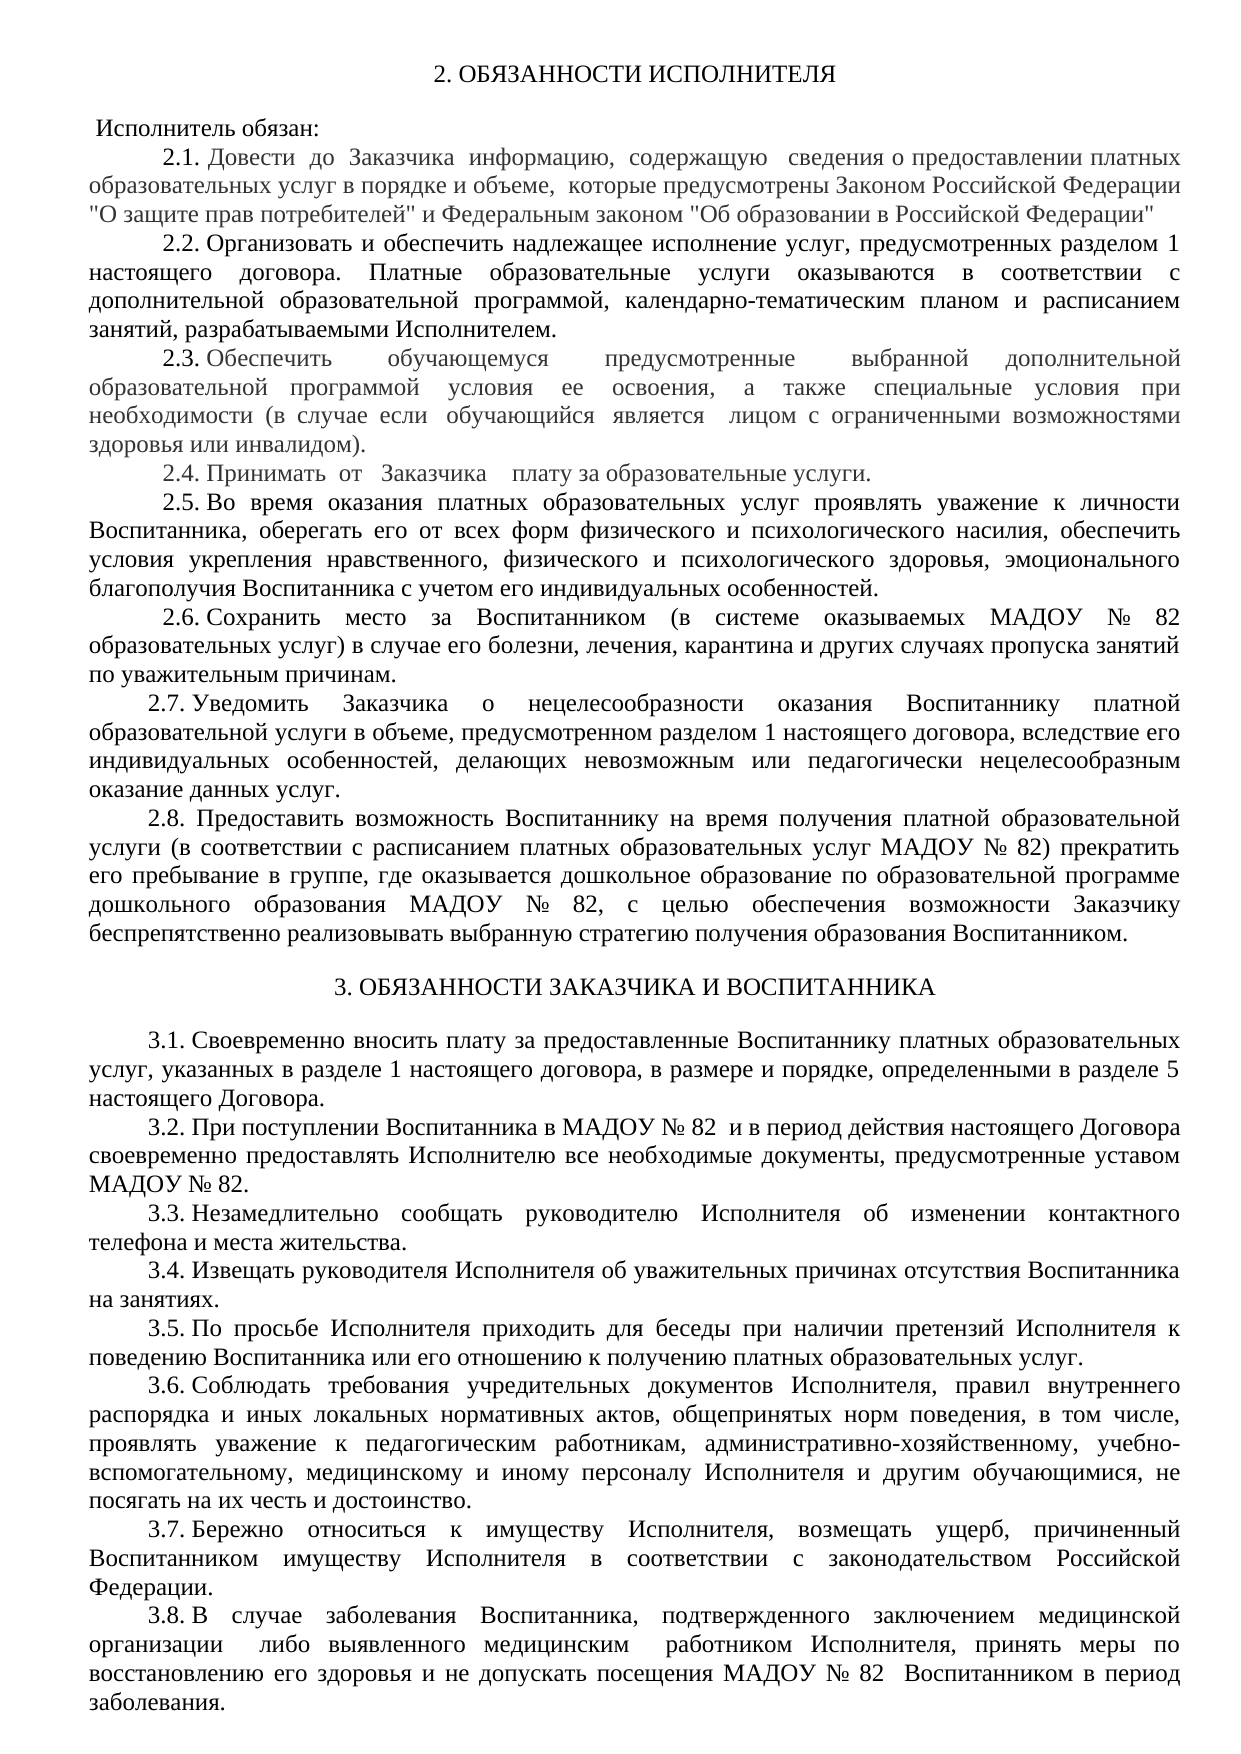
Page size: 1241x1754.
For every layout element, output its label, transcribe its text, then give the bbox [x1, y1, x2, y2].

text 2.4. Принимать от Заказчика плату за образовательные услуги. [89, 458, 1181, 487]
text Исполнитель обязан: [89, 113, 1181, 142]
text 2. ОБЯЗАННОСТИ ИСПОЛНИТЕЛЯ [89, 59, 1181, 88]
text 3. ОБЯЗАННОСТИ ЗАКАЗЧИКА И ВОСПИТАННИКА [89, 972, 1181, 1000]
text 2.7. Уведомить Заказчика о нецелесообразности оказания Воспитаннику платной образовательной услуги в объеме, предусмотренном разделом 1 настоящего договора, вследствие его индивидуальных особенностей, делающих невозможным или педагогически нецелесообразным оказание данных услуг. [89, 688, 1181, 803]
text 3.7. Бережно относиться к имуществу Исполнителя, возмещать ущерб, причиненный Воспитанником имуществу Исполнителя в соответствии с законодательством Российской Федерации. [89, 1514, 1181, 1600]
text 2.8. Предоставить возможность Воспитаннику на время получения платной образовательной услуги (в соответствии с расписанием платных образовательных услуг МАДОУ № 82) прекратить его пребывание в группе, где оказывается дошкольное образование по образовательной программе дошкольного образования МАДОУ № 82, с целью обеспечения возможности Заказчику беспрепятственно реализовывать выбранную стратегию получения образования Воспитанником. [89, 803, 1181, 947]
text 2.3. Обеспечить обучающемуся предусмотренные выбранной дополнительной образовательной программой условия ее освоения, а также специальные условия при необходимости (в случае если обучающийся является лицом с ограниченными возможностями здоровья или инвалидом). [89, 343, 1181, 458]
text 2.2. Организовать и обеспечить надлежащее исполнение услуг, предусмотренных разделом 1 настоящего договора. Платные образовательные услуги оказываются в соответствии с дополнительной образовательной программой, календарно-тематическим планом и расписанием занятий, разрабатываемыми Исполнителем. [89, 228, 1181, 343]
text 2.5. Во время оказания платных образовательных услуг проявлять уважение к личности Воспитанника, оберегать его от всех форм физического и психологического насилия, обеспечить условия укрепления нравственного, физического и психологического здоровья, эмоционального благополучия Воспитанника с учетом его индивидуальных особенностей. [89, 487, 1181, 602]
text 3.6. Соблюдать требования учредительных документов Исполнителя, правил внутреннего распорядка и иных локальных нормативных актов, общепринятых норм поведения, в том числе, проявлять уважение к педагогическим работникам, административно-хозяйственному, учебно-вспомогательному, медицинскому и иному персоналу Исполнителя и другим обучающимися, не посягать на их честь и достоинство. [89, 1370, 1181, 1514]
text 3.3. Незамедлительно сообщать руководителю Исполнителя об изменении контактного телефона и места жительства. [89, 1198, 1181, 1255]
text 2.6. Сохранить место за Воспитанником (в системе оказываемых МАДОУ № 82 образовательных услуг) в случае его болезни, лечения, карантина и других случаях пропуска занятий по уважительным причинам. [89, 602, 1181, 688]
text 3.1. Своевременно вносить плату за предоставленные Воспитаннику платных образовательных услуг, указанных в разделе 1 настоящего договора, в размере и порядке, определенными в разделе 5 настоящего Договора. [89, 1025, 1181, 1112]
text 2.1. Довести до Заказчика информацию, содержащую сведения о предоставлении платных образовательных услуг в порядке и объеме, которые предусмотрены Законом Российской Федерации "О защите прав потребителей" и Федеральным законом "Об образовании в Российской Федерации" [89, 142, 1181, 228]
text 3.5. По просьбе Исполнителя приходить для беседы при наличии претензий Исполнителя к поведению Воспитанника или его отношению к получению платных образовательных услуг. [89, 1313, 1181, 1370]
text 3.4. Извещать руководителя Исполнителя об уважительных причинах отсутствия Воспитанника на занятиях. [89, 1255, 1181, 1313]
text 3.8. В случае заболевания Воспитанника, подтвержденного заключением медицинской организации либо выявленного медицинским работником Исполнителя, принять меры по восстановлению его здоровья и не допускать посещения МАДОУ № 82 Воспитанником в период заболевания. [89, 1600, 1181, 1715]
text 3.2. При поступлении Воспитанника в МАДОУ № 82 и в период действия настоящего Договора своевременно предоставлять Исполнителю все необходимые документы, предусмотренные уставом МАДОУ № 82. [89, 1112, 1181, 1198]
